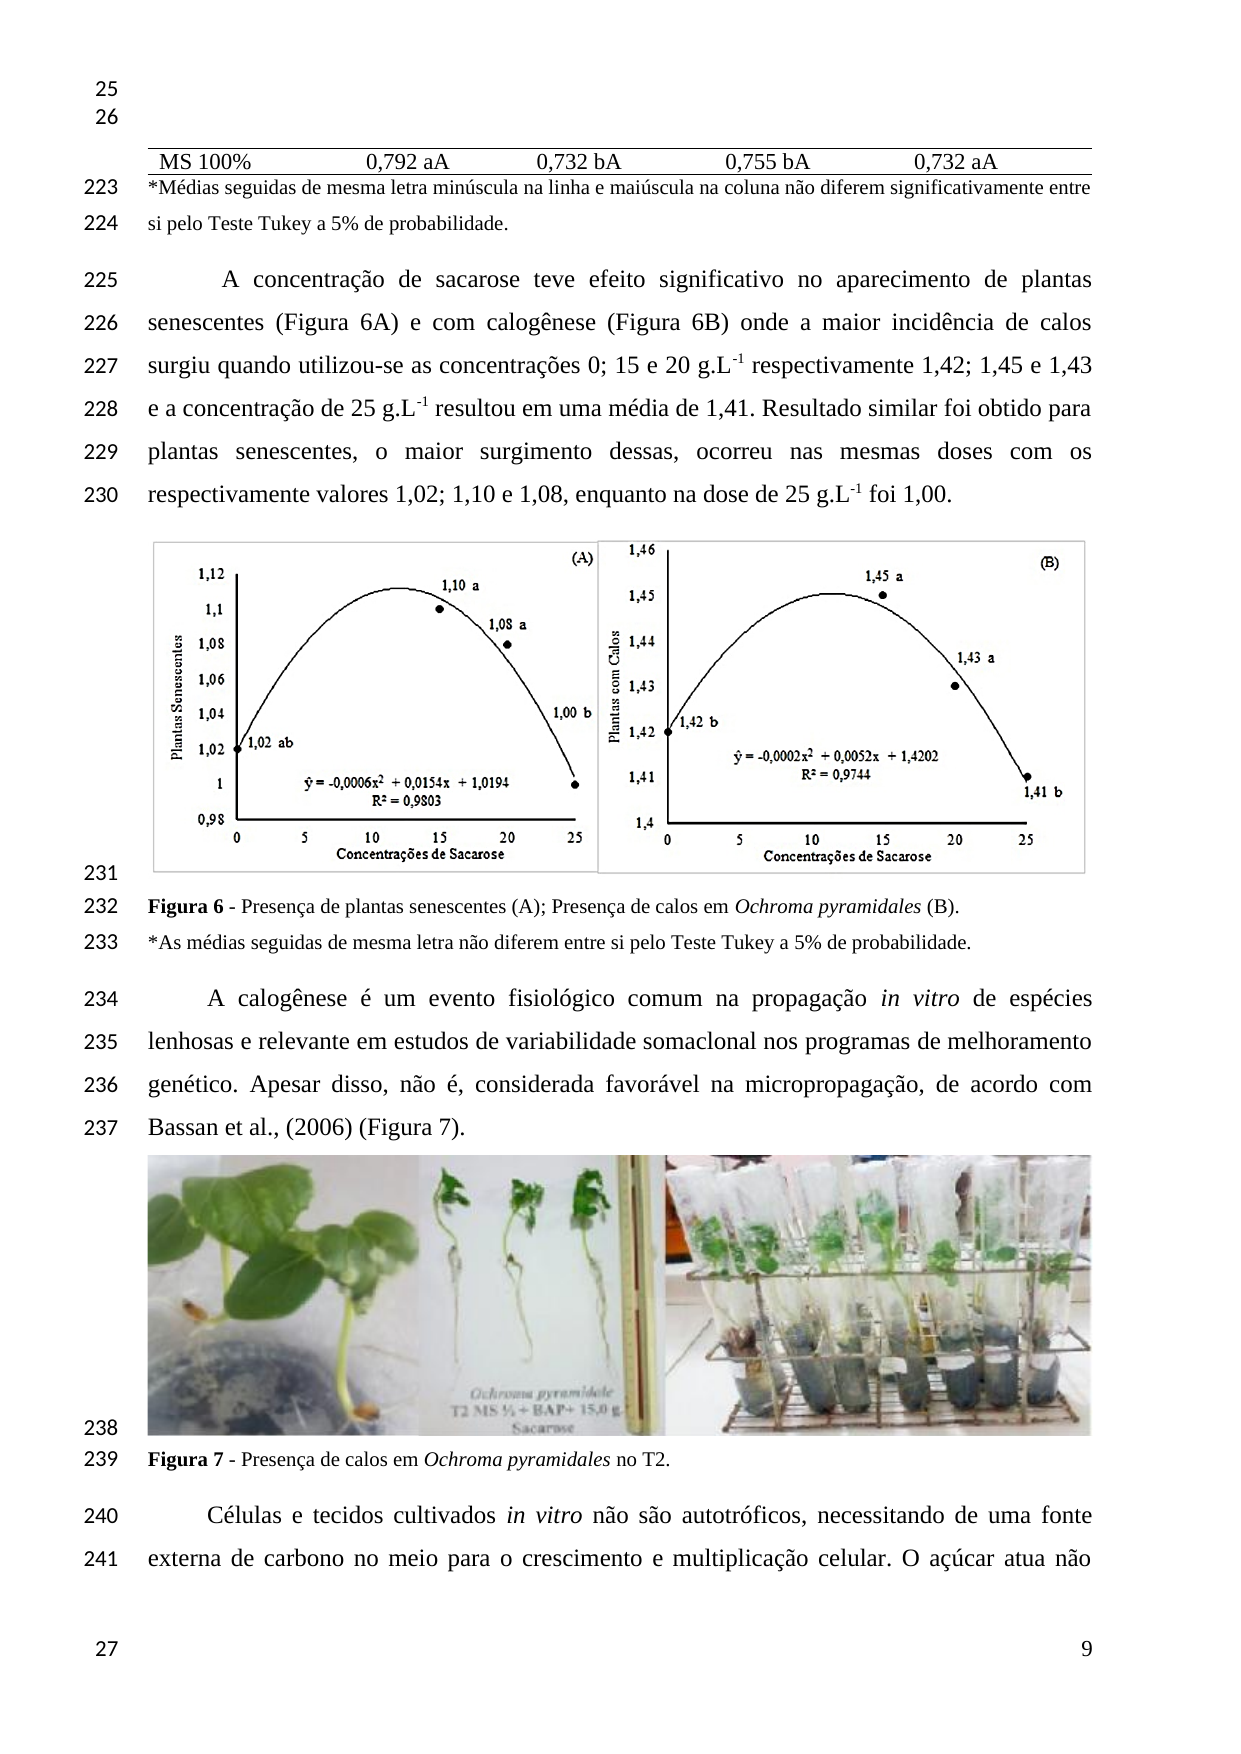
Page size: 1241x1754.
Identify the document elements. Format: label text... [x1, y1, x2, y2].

table_cell 0,732 aA [903, 149, 1092, 174]
text *As médias seguidas de mesma letra não diferem entre si pelo Teste Tukey a 5% de probabilidade. [148, 930, 1092, 954]
text A calogênese é um evento fisiológico comum na propagação in vitro de espécies lenhosas e relevante em estudos de variabilidade somaclonal nos programas de melhoramento genético. Apesar disso, não é, considerada favorável na micropropagação, de acordo com Bassan et al., (2006) (Figura 7). [148, 983, 1092, 1141]
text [148, 1500, 1092, 1572]
picture [147, 1155, 1093, 1436]
text Figura 6 - Presença de plantas senescentes (A); Presença de calos em Ochroma pyramidales (B). [148, 894, 1092, 918]
table_cell MS 100% [148, 149, 354, 174]
text Figura 7 - Presença de calos em Ochroma pyramidales no T2. [148, 1436, 1092, 1471]
table_cell 0,792 aA [355, 149, 525, 174]
table_cell 0,732 bA [525, 149, 714, 174]
picture [147, 539, 1087, 879]
table_cell 0,755 bA [714, 149, 903, 174]
text *Médias seguidas de mesma letra minúscula na linha e maiúscula na coluna não diferem significativamente entre si pelo Teste Tukey a 5% de probabilidade. [148, 175, 1092, 235]
text A concentração de sacarose teve efeito significativo no aparecimento de plantas senescentes (Figura 6A) e com calogênese (Figura 6B) onde a maior incidência de calos surgiu quando utilizou-se as concentrações 0; 15 e 20 g.L-1 respectivamente 1,42; 1,45 e 1,43 e a concentração de 25 g.L-1 resultou em uma média de 1,41. Resultado similar foi obtido para plantas senescentes, o maior surgimento dessas, ocorreu nas mesmas doses com os respectivamente valores 1,02; 1,10 e 1,08, enquanto na dose de 25 g.L-1 foi 1,00. [148, 264, 1092, 508]
